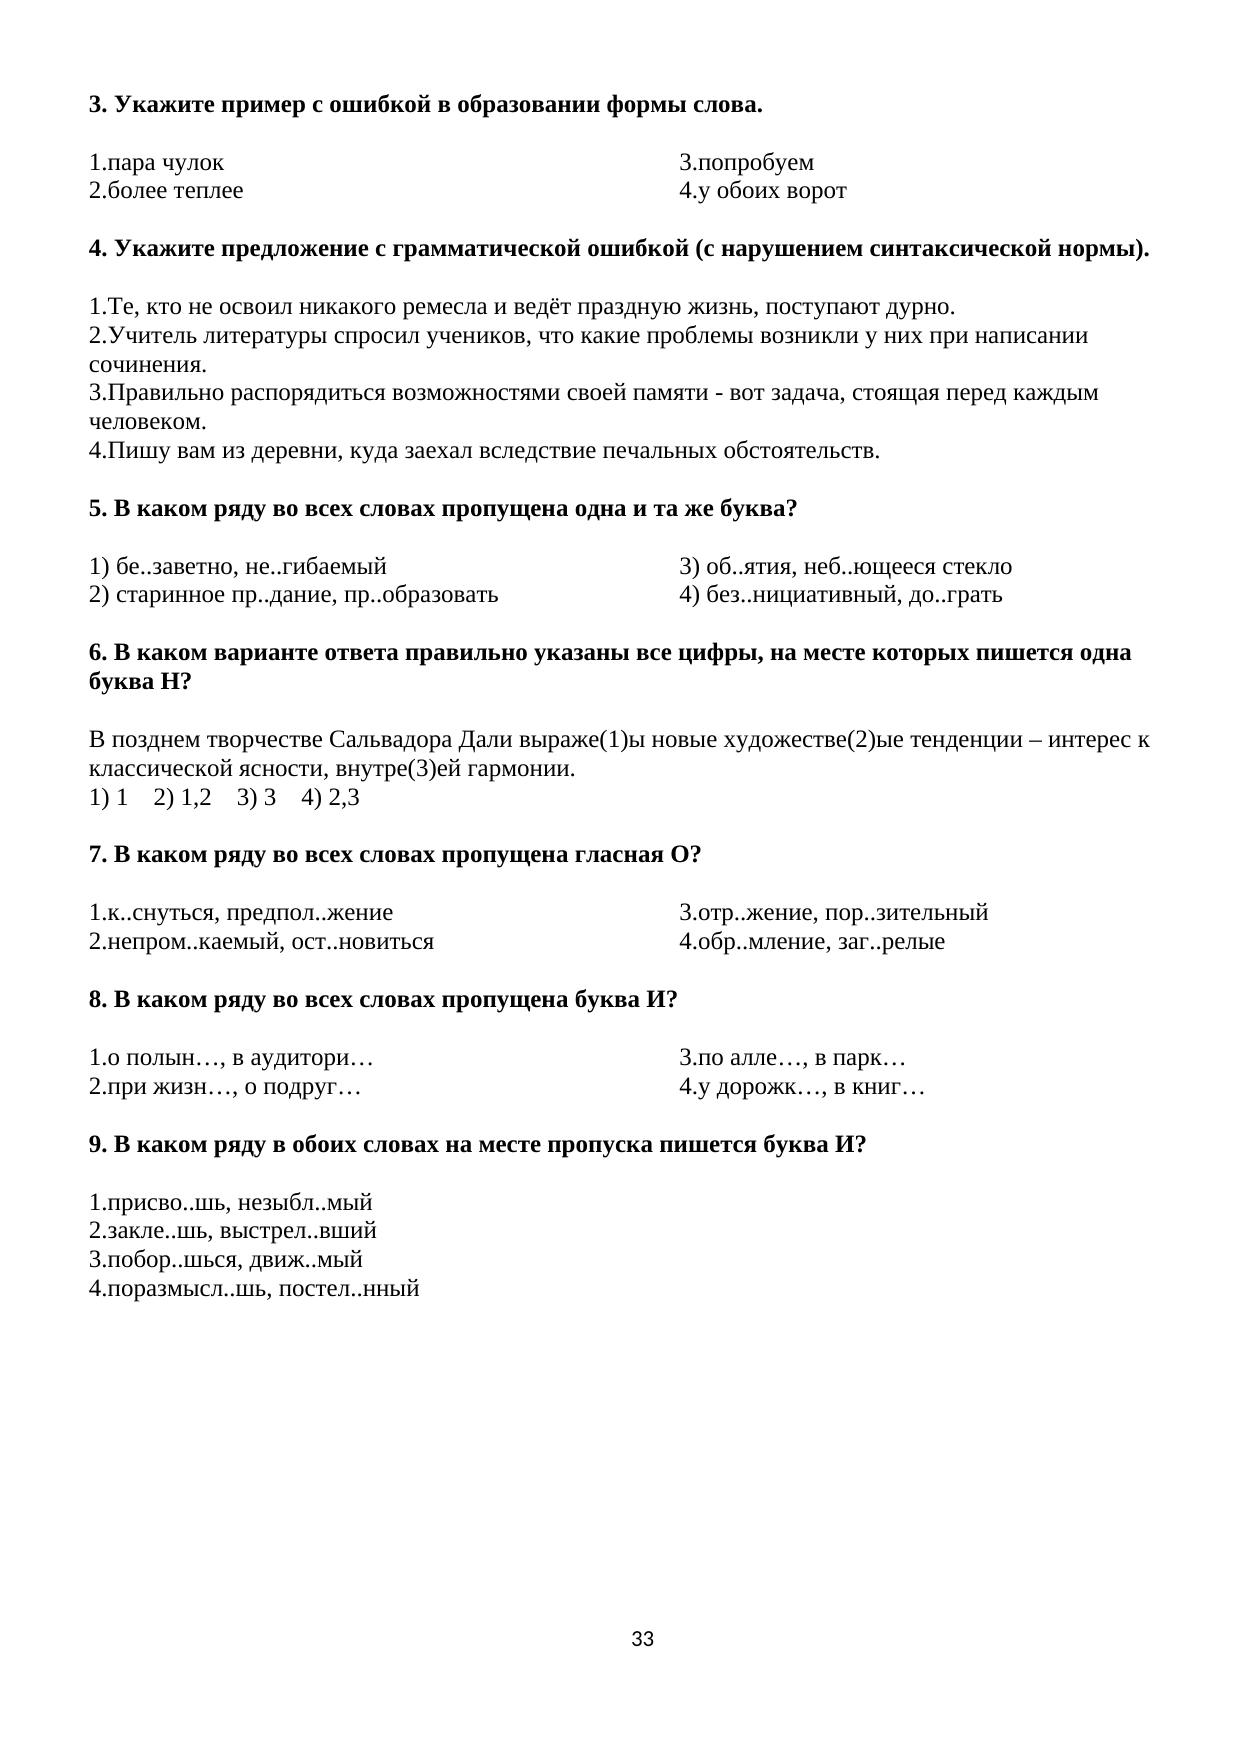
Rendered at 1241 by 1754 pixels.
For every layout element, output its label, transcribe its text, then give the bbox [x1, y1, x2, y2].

text 3) об..ятия, неб..ющееся стекло [679, 551, 1196, 579]
text 3.по алле…, в парк… [679, 1042, 1196, 1071]
text 4.поразмысл..шь, постел..нный [89, 1273, 605, 1302]
text 2.при жизн…, о подруг… [89, 1071, 605, 1099]
text 1.присво..шь, незыбл..мый [89, 1187, 605, 1215]
text 8. В каком ряду во всех словах пропущена буква И? [89, 984, 1196, 1013]
text 4.у дорожк…, в книг… [679, 1071, 1196, 1099]
text 1.к..снуться, предпол..жение [89, 897, 605, 926]
text 1.о полын…, в аудитори… [89, 1042, 605, 1071]
text 2) старинное пр..дание, пр..образовать [89, 579, 605, 608]
text 4.Пишу вам из деревни, куда заехал вследствие печальных обстоятельств. [89, 435, 1196, 464]
text 2.более теплее [89, 175, 605, 204]
text 1) бе..заветно, не..гибаемый [89, 551, 605, 579]
text 9. В каком ряду в обоих словах на месте пропуска пишется буква И? [89, 1129, 1196, 1157]
text 1.пара чулок [89, 147, 605, 175]
text 3.побор..шься, движ..мый [89, 1244, 605, 1273]
text 2.непром..каемый, ост..новиться [89, 926, 605, 955]
text 4.у обоих ворот [679, 175, 1196, 204]
text В позднем творчестве Сальвадора Дали выраже(1)ы новые художестве(2)ые тенденции – интерес к классической ясности, внутре(3)ей гармонии. 1) 1 2) 1,2 3) 3 4) 2,3 [89, 724, 1196, 810]
text 4. Укажите предложение с грамматической ошибкой (с нарушением синтаксической нормы). [89, 233, 1196, 262]
text 4) без..нициативный, до..грать [679, 579, 1196, 608]
text 3.отр..жение, пор..зительный [679, 897, 1196, 926]
text 1.Те, кто не освоил никакого ремесла и ведёт праздную жизнь, поступают дурно. [89, 291, 1196, 320]
text 7. В каком ряду во всех словах пропущена гласная О? [89, 839, 1196, 868]
text 3.Правильно распорядиться возможностями своей памяти - вот задача, стоящая перед каждым человеком. [89, 377, 1196, 435]
text 6. В каком варианте ответа правильно указаны все цифры, на месте которых пишется одна буква Н? [89, 637, 1196, 695]
text 2.Учитель литературы спросил учеников, что какие проблемы возникли у них при написании сочинения. [89, 320, 1196, 377]
text 3.попробуем [679, 147, 1196, 175]
text 5. В каком ряду во всех словах пропущена одна и та же буква? [89, 493, 1196, 522]
text 3. Укажите пример с ошибкой в образовании формы слова. [89, 89, 1196, 117]
text 4.обр..мление, заг..релые [679, 926, 1196, 955]
text 2.закле..шь, выстрел..вший [89, 1215, 605, 1244]
